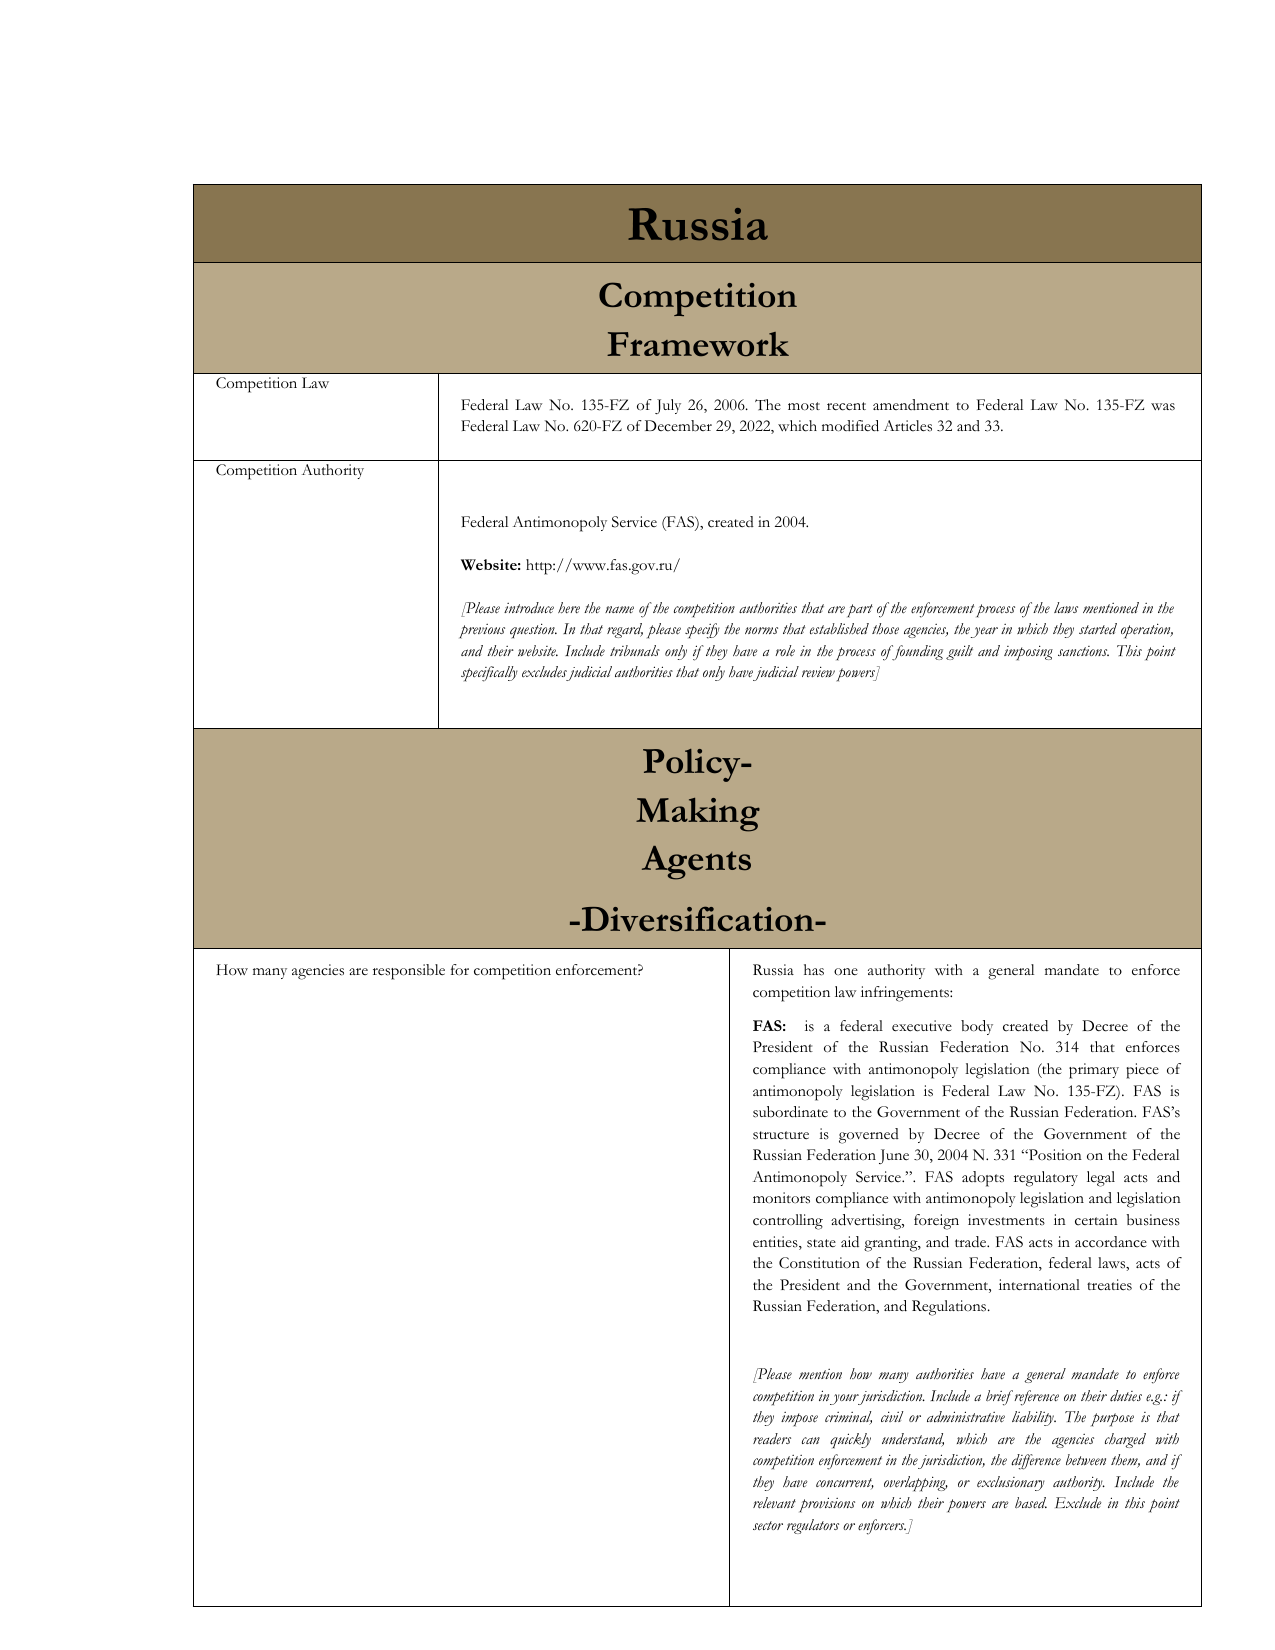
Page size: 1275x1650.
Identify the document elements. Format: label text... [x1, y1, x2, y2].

table_cell Federal Antimonopoly Service (FAS), created in 2004. Website: http://www.fas.gov.ru/ [Please introduce here the name of the competition authorities that are part of the enforcement process of the laws mentioned in the previous question. In that regard, please specify the norms that established those agencies, the year in which they started operation, and their website. Include tribunals only if they have a role in the process of founding guilt and imposing sanctions. This point specifically excludes judicial authorities that only have judicial review powers] [439, 461, 1201, 728]
table_cell Policy-Making Agents -Diversification- [194, 729, 1201, 948]
table_cell Russia has one authority with a general mandate to enforce competition law infringements: FAS: is a federal executive body created by Decree of the President of the Russian Federation No. 314 that enforces compliance with antimonopoly legislation (the primary piece of antimonopoly legislation is Federal Law No. 135-FZ). FAS is subordinate to the Government of the Russian Federation. FAS’s structure is governed by Decree of the Government of the Russian Federation June 30, 2004 N. 331 “Position on the Federal Antimonopoly Service.”. FAS adopts regulatory legal acts and monitors compliance with antimonopoly legislation and legislation controlling advertising, foreign investments in certain business entities, state aid granting, and trade. FAS acts in accordance with the Constitution of the Russian Federation, federal laws, acts of the President and the Government, international treaties of the Russian Federation, and Regulations. [Please mention how many authorities have a general mandate to enforce competition in your jurisdiction. Include a brief reference on their duties e.g.: if they impose criminal, civil or administrative liability. The purpose is that readers can quickly understand, which are the agencies charged with competition enforcement in the jurisdiction, the difference between them, and if they have concurrent, overlapping, or exclusionary authority. Include the relevant provisions on which their powers are based. Exclude in this point sector regulators or enforcers.] [730, 949, 1201, 1606]
table_cell Competition Framework [194, 263, 1201, 373]
table_cell Competition Law [194, 374, 438, 460]
table_cell How many agencies are responsible for competition enforcement? [194, 949, 729, 1606]
table_header Russia [194, 185, 1201, 262]
table_cell Competition Authority [194, 461, 438, 728]
table_cell Federal Law No. 135-FZ of July 26, 2006. The most recent amendment to Federal Law No. 135-FZ was Federal Law No. 620-FZ of December 29, 2022, which modified Articles 32 and 33. [439, 374, 1201, 460]
